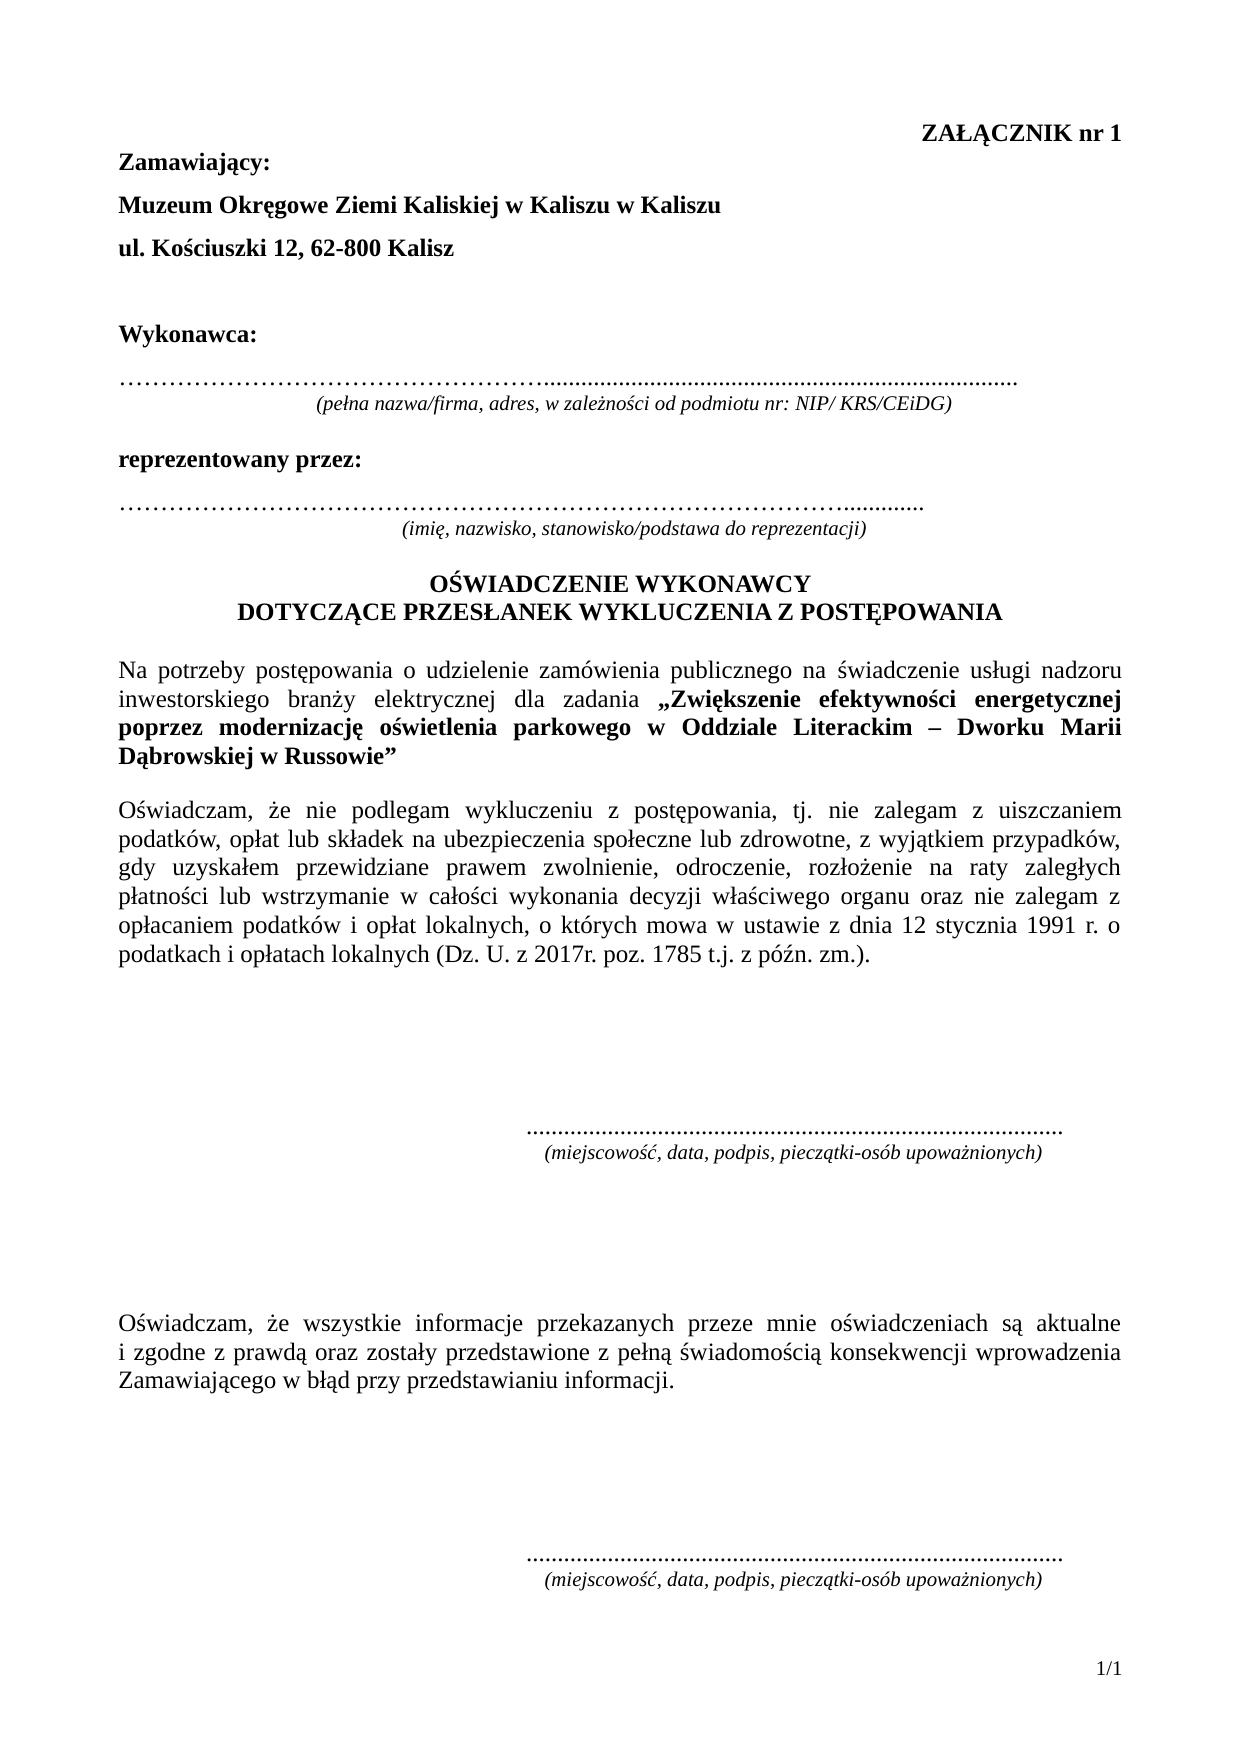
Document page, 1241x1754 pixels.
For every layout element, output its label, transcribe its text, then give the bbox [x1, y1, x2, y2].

text (imię, nazwisko, stanowisko/podstawa do reprezentacji) [118, 516, 1152, 540]
text ...................................................................................... [118, 1538, 1102, 1567]
text ZAŁĄCZNIK nr 1 [118, 118, 1122, 147]
text (miejscowość, data, podpis, pieczątki-osób upoważnionych) [118, 1140, 1102, 1164]
text ul. Kościuszki 12, 62-800 Kalisz [118, 233, 1122, 262]
text Wykonawca: [118, 319, 1122, 348]
text Na potrzeby postępowania o udzielenie zamówienia publicznego na świadczenie usługi nadzoru inwestorskiego branży elektrycznej dla zadania „Zwiększenie efektywności energetycznej poprzez modernizację oświetlenia parkowego w Oddziale Literackim – Dworku Marii Dąbrowskiej w Russowie” [118, 655, 1122, 770]
text ……………………………………………………………………………............. [118, 487, 1152, 516]
text DOTYCZĄCE PRZESŁANEK WYKLUCZENIA Z POSTĘPOWANIA [118, 597, 1122, 626]
text ...................................................................................... [118, 1111, 1102, 1140]
text OŚWIADCZENIE WYKONAWCY [118, 569, 1122, 597]
text ……………………………………………............................................................................ [118, 362, 1152, 391]
text (pełna nazwa/firma, adres, w zależności od podmiotu nr: NIP/ KRS/CEiDG) [118, 391, 1152, 415]
text reprezentowany przez: [118, 444, 1122, 473]
text (miejscowość, data, podpis, pieczątki-osób upoważnionych) [118, 1567, 1102, 1591]
text Oświadczam, że wszystkie informacje przekazanych przeze mnie oświadczeniach są aktualne i zgodne z prawdą oraz zostały przedstawione z pełną świadomością konsekwencji wprowadzenia Zamawiającego w błąd przy przedstawianiu informacji. [118, 1308, 1122, 1394]
text Muzeum Okręgowe Ziemi Kaliskiej w Kaliszu w Kaliszu [118, 190, 1122, 219]
text Zamawiający: [118, 147, 1122, 176]
text Oświadczam, że nie podlegam wykluczeniu z postępowania, tj. nie zalegam z uiszczaniem podatków, opłat lub składek na ubezpieczenia społeczne lub zdrowotne, z wyjątkiem przypadków, gdy uzyskałem przewidziane prawem zwolnienie, odroczenie, rozłożenie na raty zaległych płatności lub wstrzymanie w całości wykonania decyzji właściwego organu oraz nie zalegam z opłacaniem podatków i opłat lokalnych, o których mowa w ustawie z dnia 12 stycznia 1991 r. o podatkach i opłatach lokalnych (Dz. U. z 2017r. poz. 1785 t.j. z późn. zm.). [118, 795, 1122, 967]
